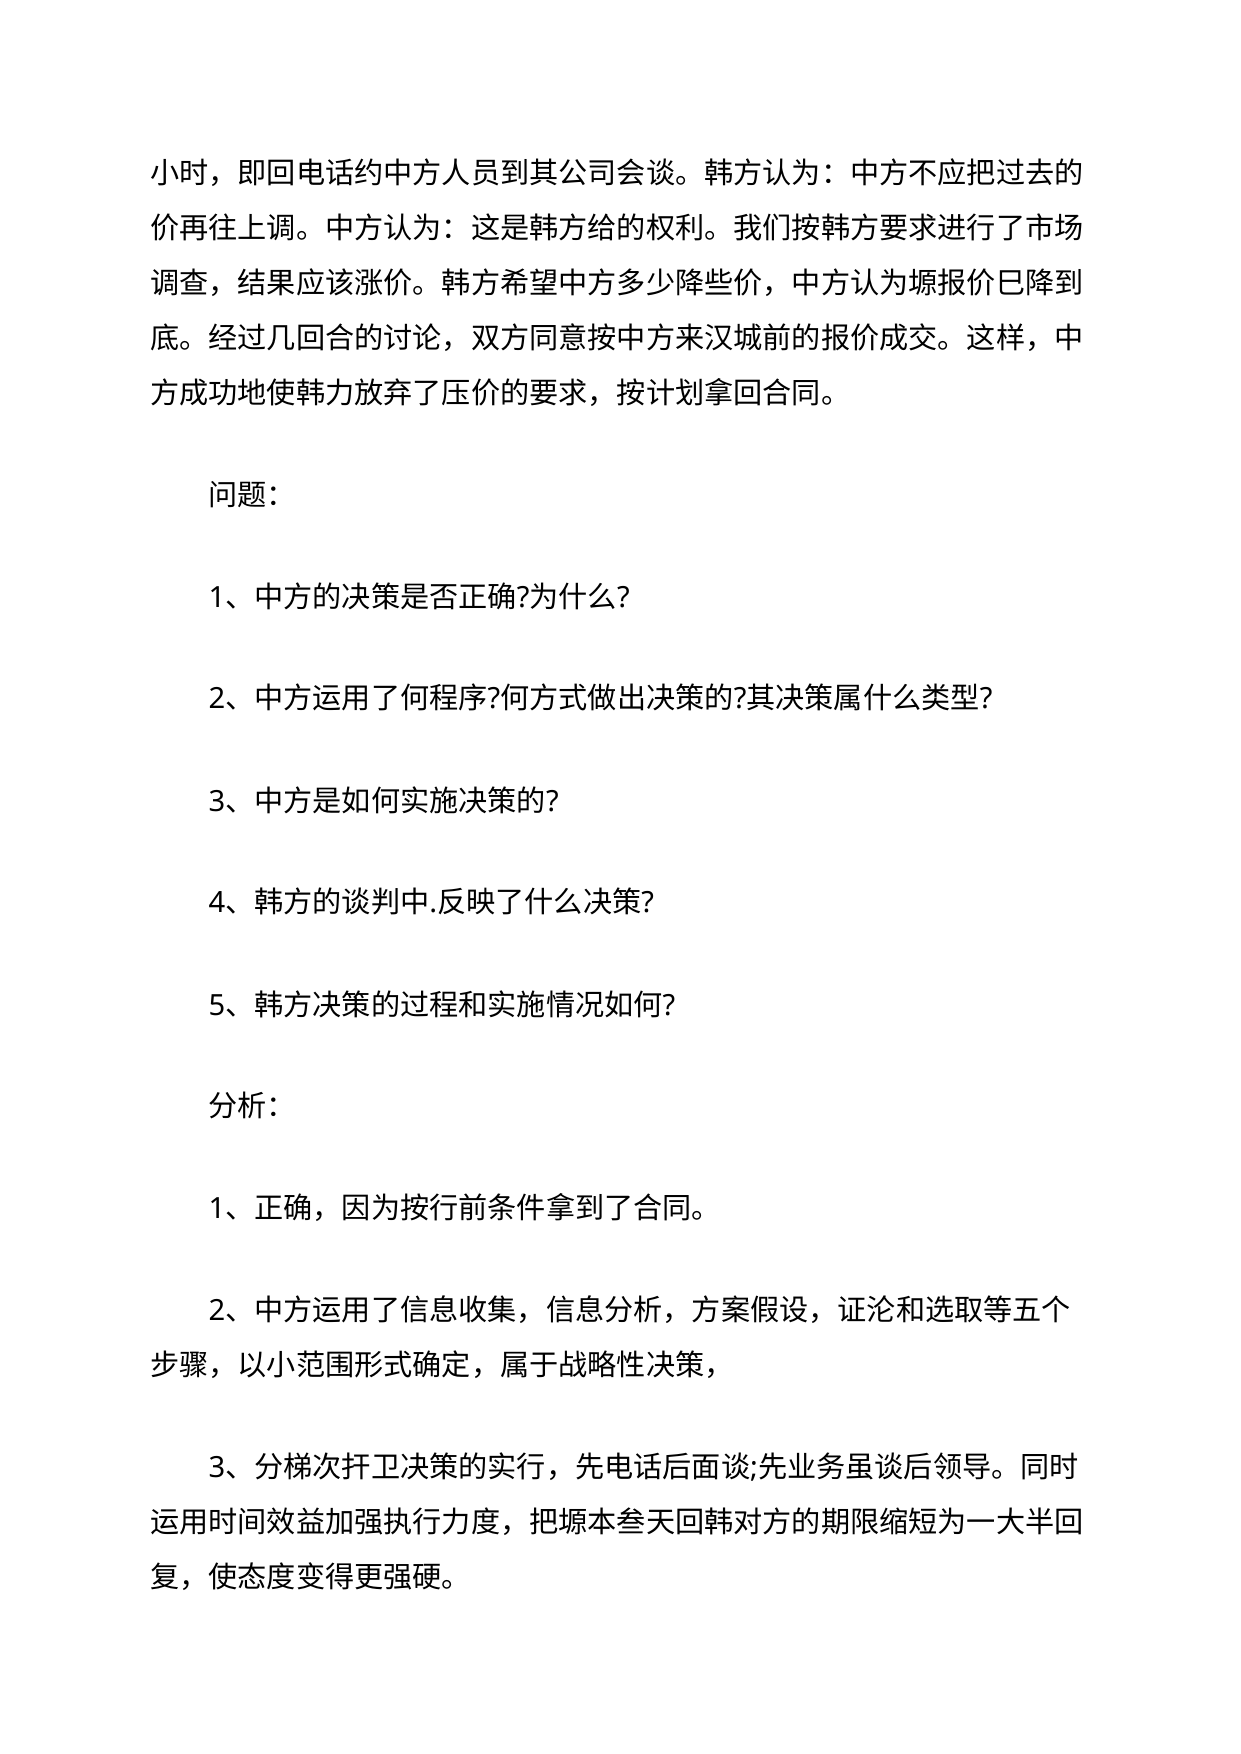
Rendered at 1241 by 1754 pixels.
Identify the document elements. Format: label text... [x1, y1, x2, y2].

text 2、中方运用了何程序?何方式做出决策的?其决策属什么类型? [150, 675, 1090, 717]
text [150, 150, 1090, 412]
text 2、中方运用了信息收集，信息分析，方案假设，证沦和选取等五个步骤，以小范围形式确定，属于战略性决策， [150, 1287, 1090, 1384]
text 1、正确，因为按行前条件拿到了合同。 [150, 1185, 1090, 1227]
text 3、中方是如何实施决策的? [150, 777, 1090, 819]
text 分析： [150, 1083, 1090, 1125]
text 问题： [150, 471, 1090, 514]
text 1、中方的决策是否正确?为什么? [150, 573, 1090, 616]
text 3、分梯次扞卫决策的实行，先电话后面谈;先业务虽谈后领导。同时运用时间效益加强执行力度，把塬本叁天回韩对方的期限缩短为一大半回复，使态度变得更强硬。 [150, 1443, 1090, 1596]
text 5、韩方决策的过程和实施情况如何? [150, 981, 1090, 1023]
text 4、韩方的谈判中.反映了什么决策? [150, 879, 1090, 921]
